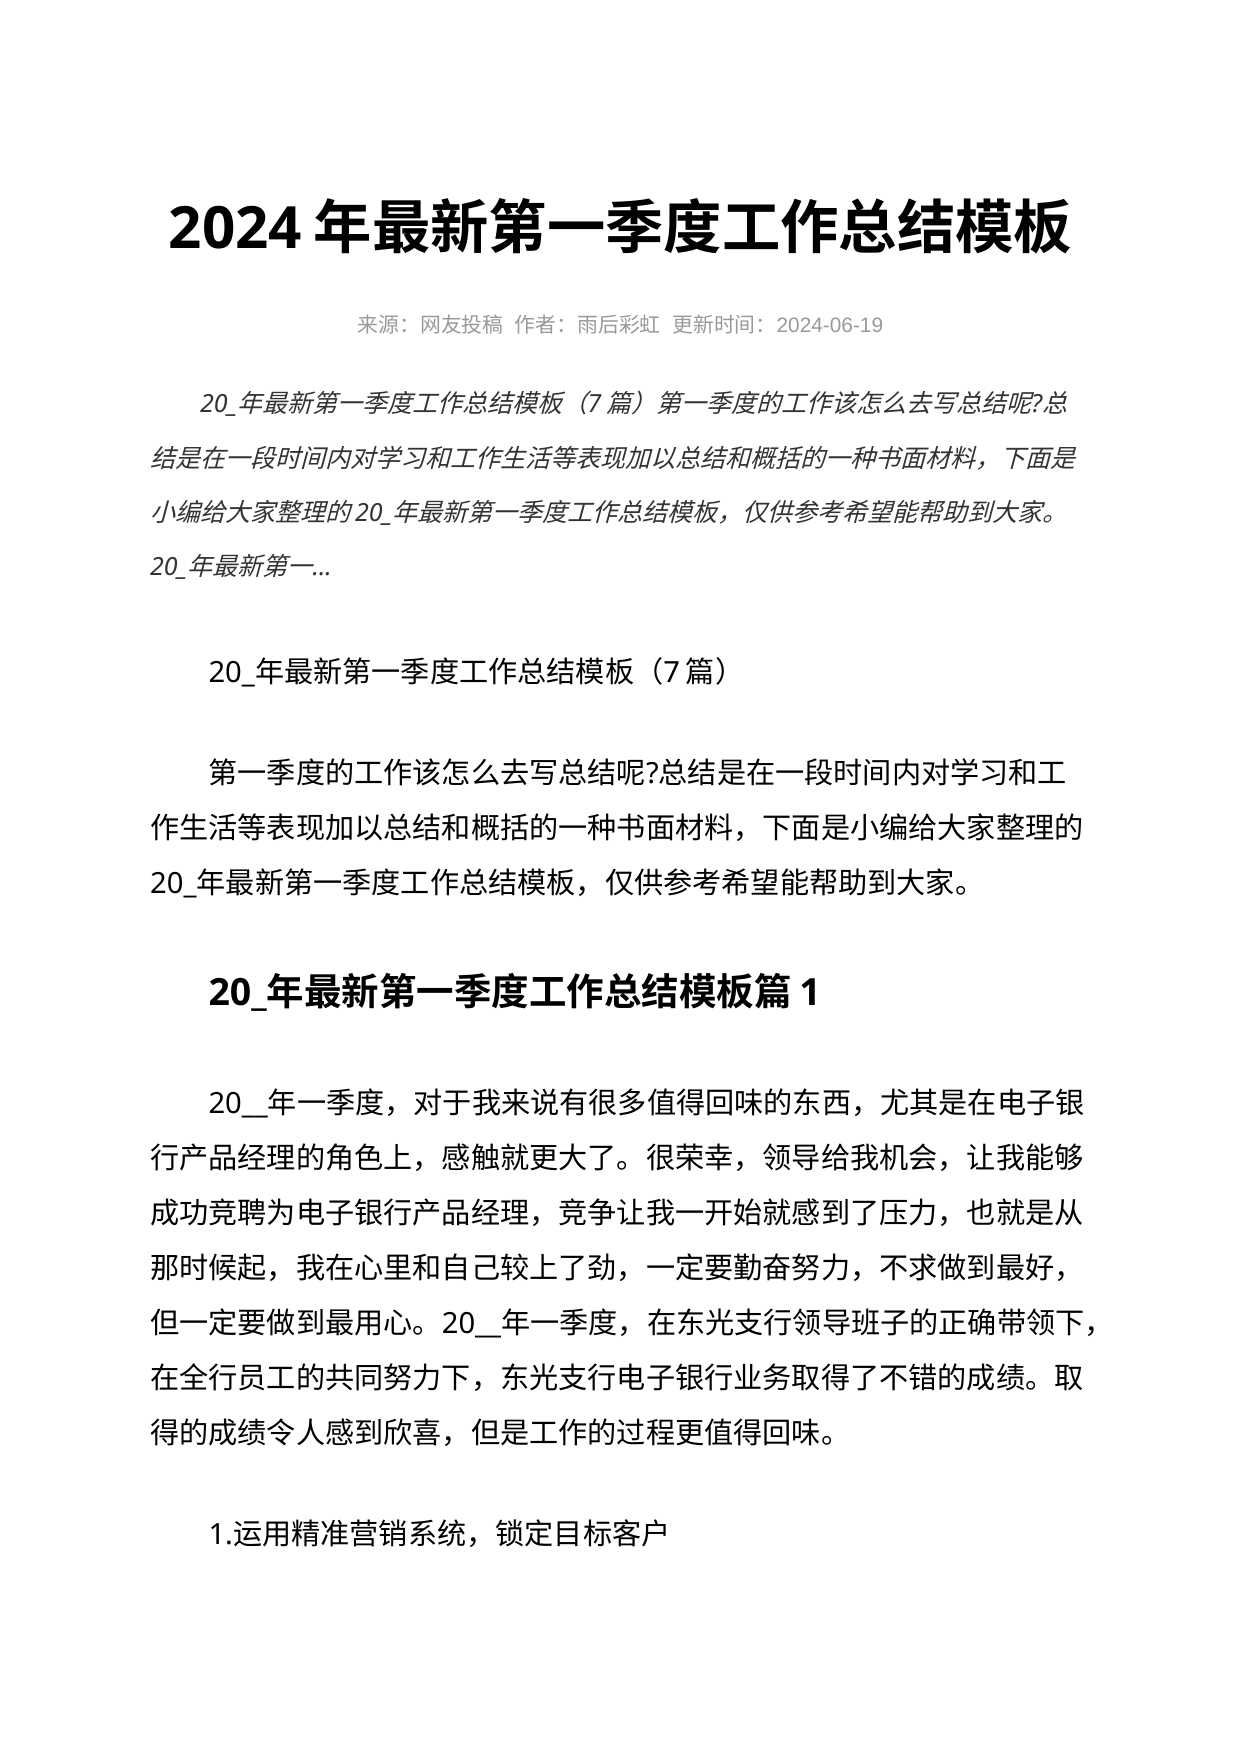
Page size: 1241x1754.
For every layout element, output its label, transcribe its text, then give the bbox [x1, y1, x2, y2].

text 来源：网友投稿 作者：雨后彩虹 更新时间：2024-06-19 [150, 313, 1090, 337]
text 20_年最新第一季度工作总结模板（7篇）第一季度的工作该怎么去写总结呢?总结是在一段时间内对学习和工作生活等表现加以总结和概括的一种书面材料，下面是小编给大家整理的20_年最新第一季度工作总结模板，仅供参考希望能帮助到大家。20_年最新第一... [150, 384, 1090, 583]
text 20_年最新第一季度工作总结模板（7篇） [150, 648, 1090, 691]
subtitle 2024年最新第一季度工作总结模板 [150, 181, 1090, 266]
text 第一季度的工作该怎么去写总结呢?总结是在一段时间内对学习和工作生活等表现加以总结和概括的一种书面材料，下面是小编给大家整理的20_年最新第一季度工作总结模板，仅供参考希望能帮助到大家。 [150, 750, 1090, 902]
text 20_年最新第一季度工作总结模板篇1 [150, 962, 1090, 1016]
text 1.运用精准营销系统，锁定目标客户 [150, 1511, 1090, 1553]
text 20__年一季度，对于我来说有很多值得回味的东西，尤其是在电子银行产品经理的角色上，感触就更大了。很荣幸，领导给我机会，让我能够成功竞聘为电子银行产品经理，竞争让我一开始就感到了压力，也就是从那时候起，我在心里和自己较上了劲，一定要勤奋努力，不求做到最好，但一定要做到最用心。20__年一季度，在东光支行领导班子的正确带领下，在全行员工的共同努力下，东光支行电子银行业务取得了不错的成绩。取得的成绩令人感到欣喜，但是工作的过程更值得回味。 [150, 1079, 1090, 1451]
